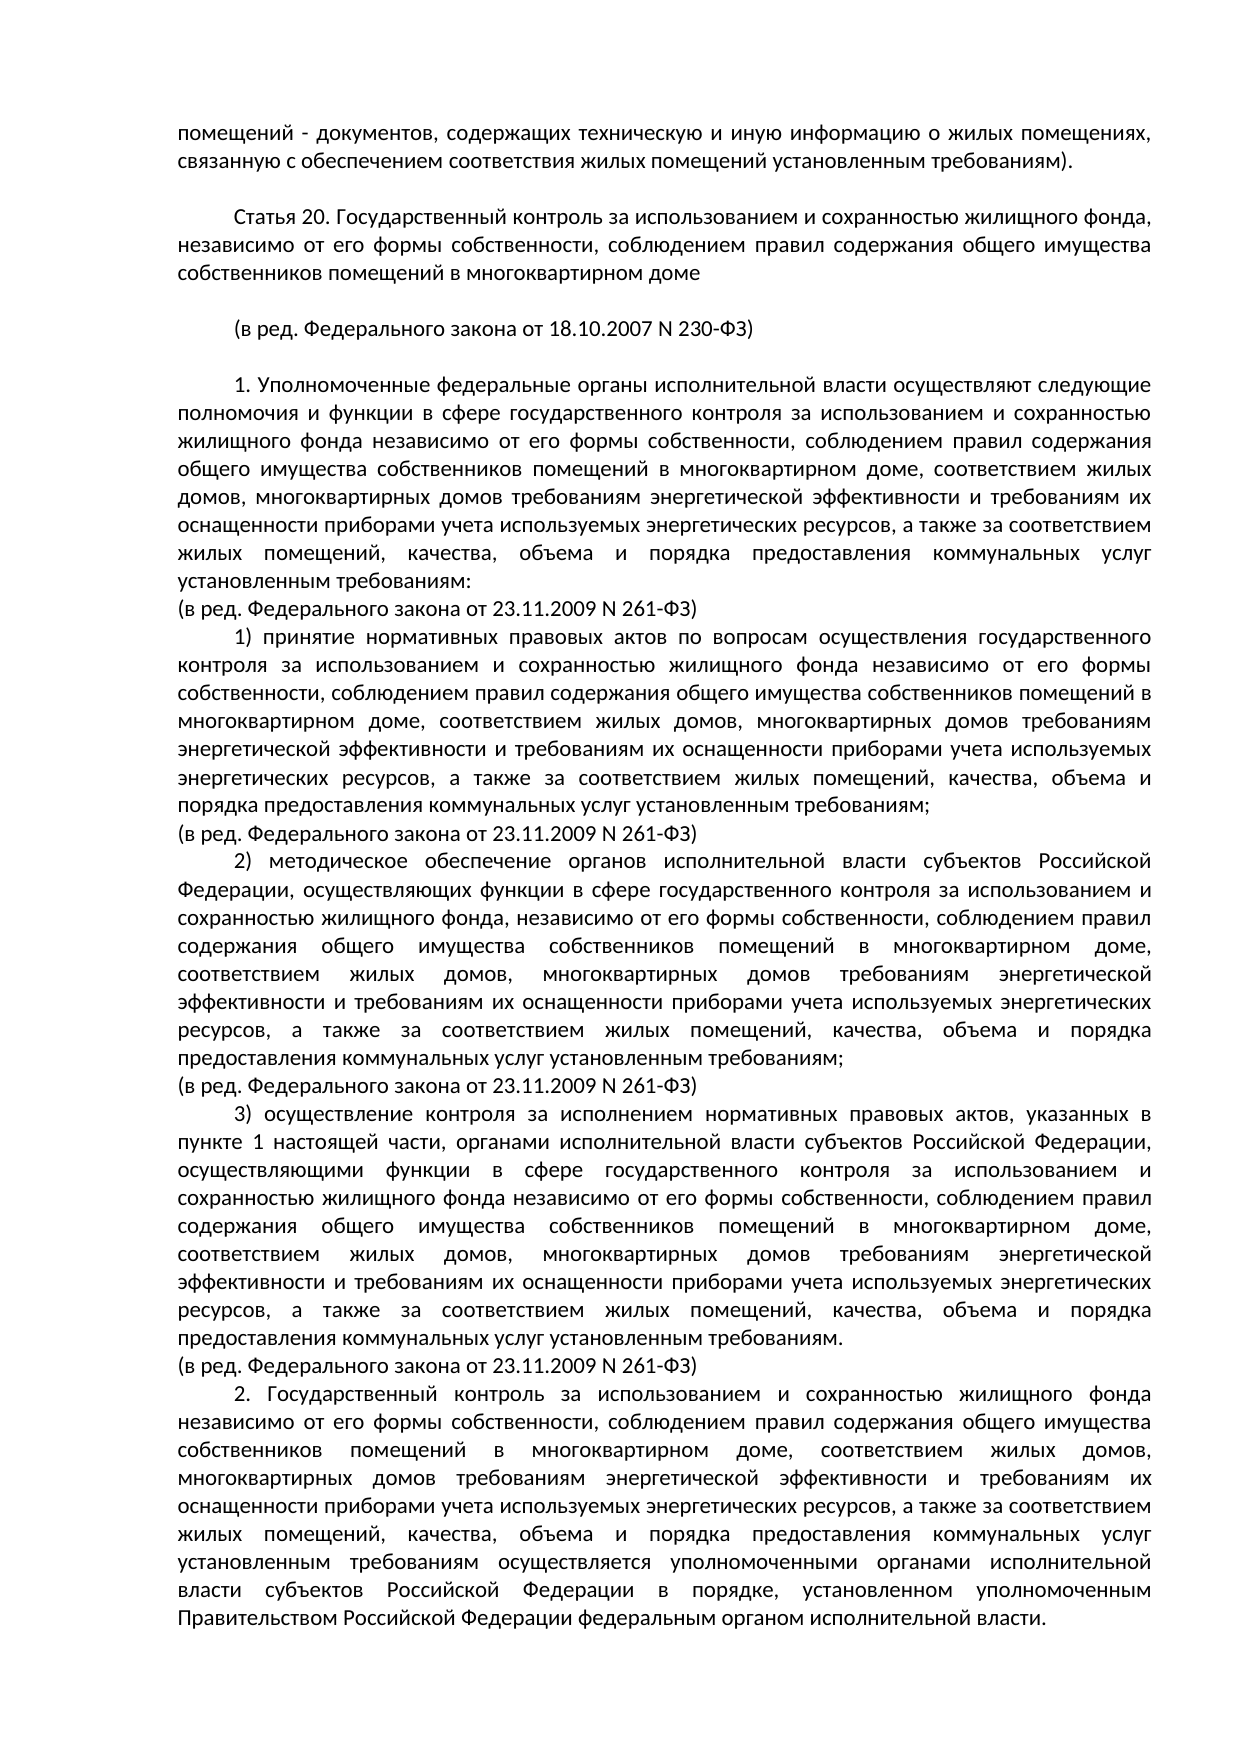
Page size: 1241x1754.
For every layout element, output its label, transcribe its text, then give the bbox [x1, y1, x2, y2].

text (в ред. Федерального закона от 23.11.2009 N 261-ФЗ) [177, 1071, 1152, 1099]
text 2) методическое обеспечение органов исполнительной власти субъектов Российской Федерации, осуществляющих функции в сфере государственного контроля за использованием и сохранностью жилищного фонда, независимо от его формы собственности, соблюдением правил содержания общего имущества собственников помещений в многоквартирном доме, соответствием жилых домов, многоквартирных домов требованиям энергетической эффективности и требованиям их оснащенности приборами учета используемых энергетических ресурсов, а также за соответствием жилых помещений, качества, объема и порядка предоставления коммунальных услуг установленным требованиям; [177, 847, 1152, 1071]
text 1) принятие нормативных правовых актов по вопросам осуществления государственного контроля за использованием и сохранностью жилищного фонда независимо от его формы собственности, соблюдением правил содержания общего имущества собственников помещений в многоквартирном доме, соответствием жилых домов, многоквартирных домов требованиям энергетической эффективности и требованиям их оснащенности приборами учета используемых энергетических ресурсов, а также за соответствием жилых помещений, качества, объема и порядка предоставления коммунальных услуг установленным требованиям; [177, 622, 1152, 819]
text (в ред. Федерального закона от 23.11.2009 N 261-ФЗ) [177, 1351, 1152, 1379]
text (в ред. Федерального закона от 23.11.2009 N 261-ФЗ) [177, 819, 1152, 847]
text Статья 20. Государственный контроль за использованием и сохранностью жилищного фонда, независимо от его формы собственности, соблюдением правил содержания общего имущества собственников помещений в многоквартирном доме [177, 202, 1152, 286]
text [177, 118, 1152, 174]
text 1. Уполномоченные федеральные органы исполнительной власти осуществляют следующие полномочия и функции в сфере государственного контроля за использованием и сохранностью жилищного фонда независимо от его формы собственности, соблюдением правил содержания общего имущества собственников помещений в многоквартирном доме, соответствием жилых домов, многоквартирных домов требованиям энергетической эффективности и требованиям их оснащенности приборами учета используемых энергетических ресурсов, а также за соответствием жилых помещений, качества, объема и порядка предоставления коммунальных услуг установленным требованиям: [177, 370, 1152, 594]
text 2. Государственный контроль за использованием и сохранностью жилищного фонда независимо от его формы собственности, соблюдением правил содержания общего имущества собственников помещений в многоквартирном доме, соответствием жилых домов, многоквартирных домов требованиям энергетической эффективности и требованиям их оснащенности приборами учета используемых энергетических ресурсов, а также за соответствием жилых помещений, качества, объема и порядка предоставления коммунальных услуг установленным требованиям осуществляется уполномоченными органами исполнительной власти субъектов Российской Федерации в порядке, установленном уполномоченным Правительством Российской Федерации федеральным органом исполнительной власти. [177, 1379, 1152, 1631]
text (в ред. Федерального закона от 18.10.2007 N 230-ФЗ) [177, 314, 1152, 342]
text 3) осуществление контроля за исполнением нормативных правовых актов, указанных в пункте 1 настоящей части, органами исполнительной власти субъектов Российской Федерации, осуществляющими функции в сфере государственного контроля за использованием и сохранностью жилищного фонда независимо от его формы собственности, соблюдением правил содержания общего имущества собственников помещений в многоквартирном доме, соответствием жилых домов, многоквартирных домов требованиям энергетической эффективности и требованиям их оснащенности приборами учета используемых энергетических ресурсов, а также за соответствием жилых помещений, качества, объема и порядка предоставления коммунальных услуг установленным требованиям. [177, 1099, 1152, 1351]
text (в ред. Федерального закона от 23.11.2009 N 261-ФЗ) [177, 594, 1152, 622]
